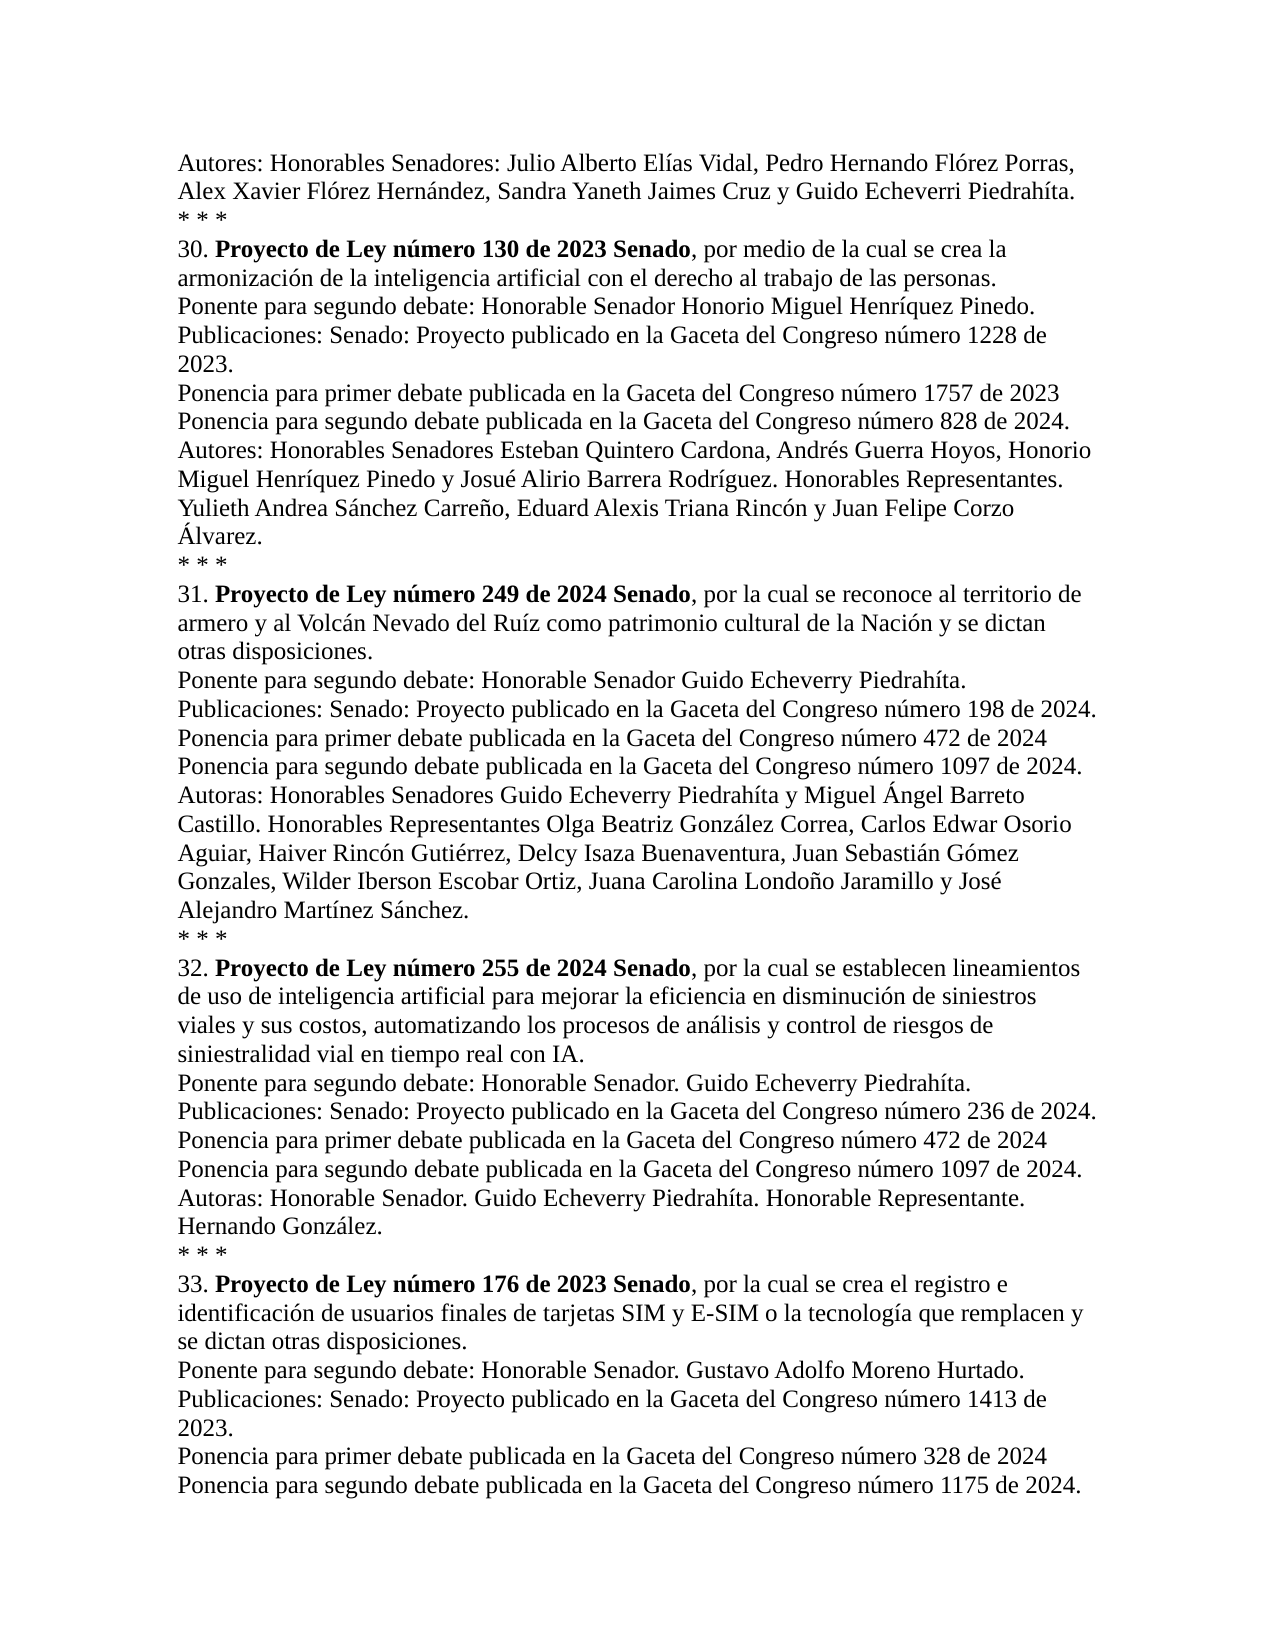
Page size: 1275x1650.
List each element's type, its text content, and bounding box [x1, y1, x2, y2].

text 32. Proyecto de Ley número 255 de 2024 Senado, por la cual se establecen lineamientos de uso de inteligencia artificial para mejorar la eficiencia en disminución de siniestros viales y sus costos, automatizando los procesos de análisis y control de riesgos de siniestralidad vial en tiempo real con IA. [177, 953, 1098, 1068]
text Ponencia para primer debate publicada en la Gaceta del Congreso número 328 de 2024 [177, 1441, 1098, 1470]
text * * * [177, 205, 1098, 234]
text Publicaciones: Senado: Proyecto publicado en la Gaceta del Congreso número 1228 de 2023. [177, 320, 1098, 378]
text Ponencia para segundo debate publicada en la Gaceta del Congreso número 828 de 2024. [177, 406, 1098, 435]
text * * * [177, 1240, 1098, 1269]
text Ponencia para primer debate publicada en la Gaceta del Congreso número 1757 de 2023 [177, 378, 1098, 406]
text Autores: Honorables Senadores: Julio Alberto Elías Vidal, Pedro Hernando Flórez Porras, Alex Xavier Flórez Hernández, Sandra Yaneth Jaimes Cruz y Guido Echeverri Piedrahíta. [177, 148, 1098, 205]
text 31. Proyecto de Ley número 249 de 2024 Senado, por la cual se reconoce al territorio de armero y al Volcán Nevado del Ruíz como patrimonio cultural de la Nación y se dictan otras disposiciones. [177, 579, 1098, 665]
text Autores: Honorables Senadores Esteban Quintero Cardona, Andrés Guerra Hoyos, Honorio Miguel Henríquez Pinedo y Josué Alirio Barrera Rodríguez. Honorables Representantes. Yulieth Andrea Sánchez Carreño, Eduard Alexis Triana Rincón y Juan Felipe Corzo Álvarez. [177, 435, 1098, 550]
text Ponencia para segundo debate publicada en la Gaceta del Congreso número 1175 de 2024. [177, 1470, 1098, 1499]
text * * * [177, 924, 1098, 953]
text Ponente para segundo debate: Honorable Senador. Gustavo Adolfo Moreno Hurtado. [177, 1355, 1098, 1384]
text * * * [177, 550, 1098, 579]
text 33. Proyecto de Ley número 176 de 2023 Senado, por la cual se crea el registro e identificación de usuarios finales de tarjetas SIM y E-SIM o la tecnología que remplacen y se dictan otras disposiciones. [177, 1269, 1098, 1355]
text Ponencia para primer debate publicada en la Gaceta del Congreso número 472 de 2024 [177, 723, 1098, 751]
text Ponencia para segundo debate publicada en la Gaceta del Congreso número 1097 de 2024. [177, 751, 1098, 780]
text Autoras: Honorables Senadores Guido Echeverry Piedrahíta y Miguel Ángel Barreto Castillo. Honorables Representantes Olga Beatriz González Correa, Carlos Edwar Osorio Aguiar, Haiver Rincón Gutiérrez, Delcy Isaza Buenaventura, Juan Sebastián Gómez Gonzales, Wilder Iberson Escobar Ortiz, Juana Carolina Londoño Jaramillo y José Alejandro Martínez Sánchez. [177, 780, 1098, 924]
text 30. Proyecto de Ley número 130 de 2023 Senado, por medio de la cual se crea la armonización de la inteligencia artificial con el derecho al trabajo de las personas. [177, 234, 1098, 291]
text Ponente para segundo debate: Honorable Senador Guido Echeverry Piedrahíta. [177, 665, 1098, 694]
text Autoras: Honorable Senador. Guido Echeverry Piedrahíta. Honorable Representante. Hernando González. [177, 1183, 1098, 1240]
text Ponente para segundo debate: Honorable Senador Honorio Miguel Henríquez Pinedo. [177, 291, 1098, 320]
text Ponencia para segundo debate publicada en la Gaceta del Congreso número 1097 de 2024. [177, 1154, 1098, 1183]
text Publicaciones: Senado: Proyecto publicado en la Gaceta del Congreso número 236 de 2024. [177, 1096, 1098, 1125]
text Publicaciones: Senado: Proyecto publicado en la Gaceta del Congreso número 1413 de 2023. [177, 1384, 1098, 1441]
text Publicaciones: Senado: Proyecto publicado en la Gaceta del Congreso número 198 de 2024. [177, 694, 1098, 723]
text Ponente para segundo debate: Honorable Senador. Guido Echeverry Piedrahíta. [177, 1068, 1098, 1096]
text Ponencia para primer debate publicada en la Gaceta del Congreso número 472 de 2024 [177, 1125, 1098, 1154]
